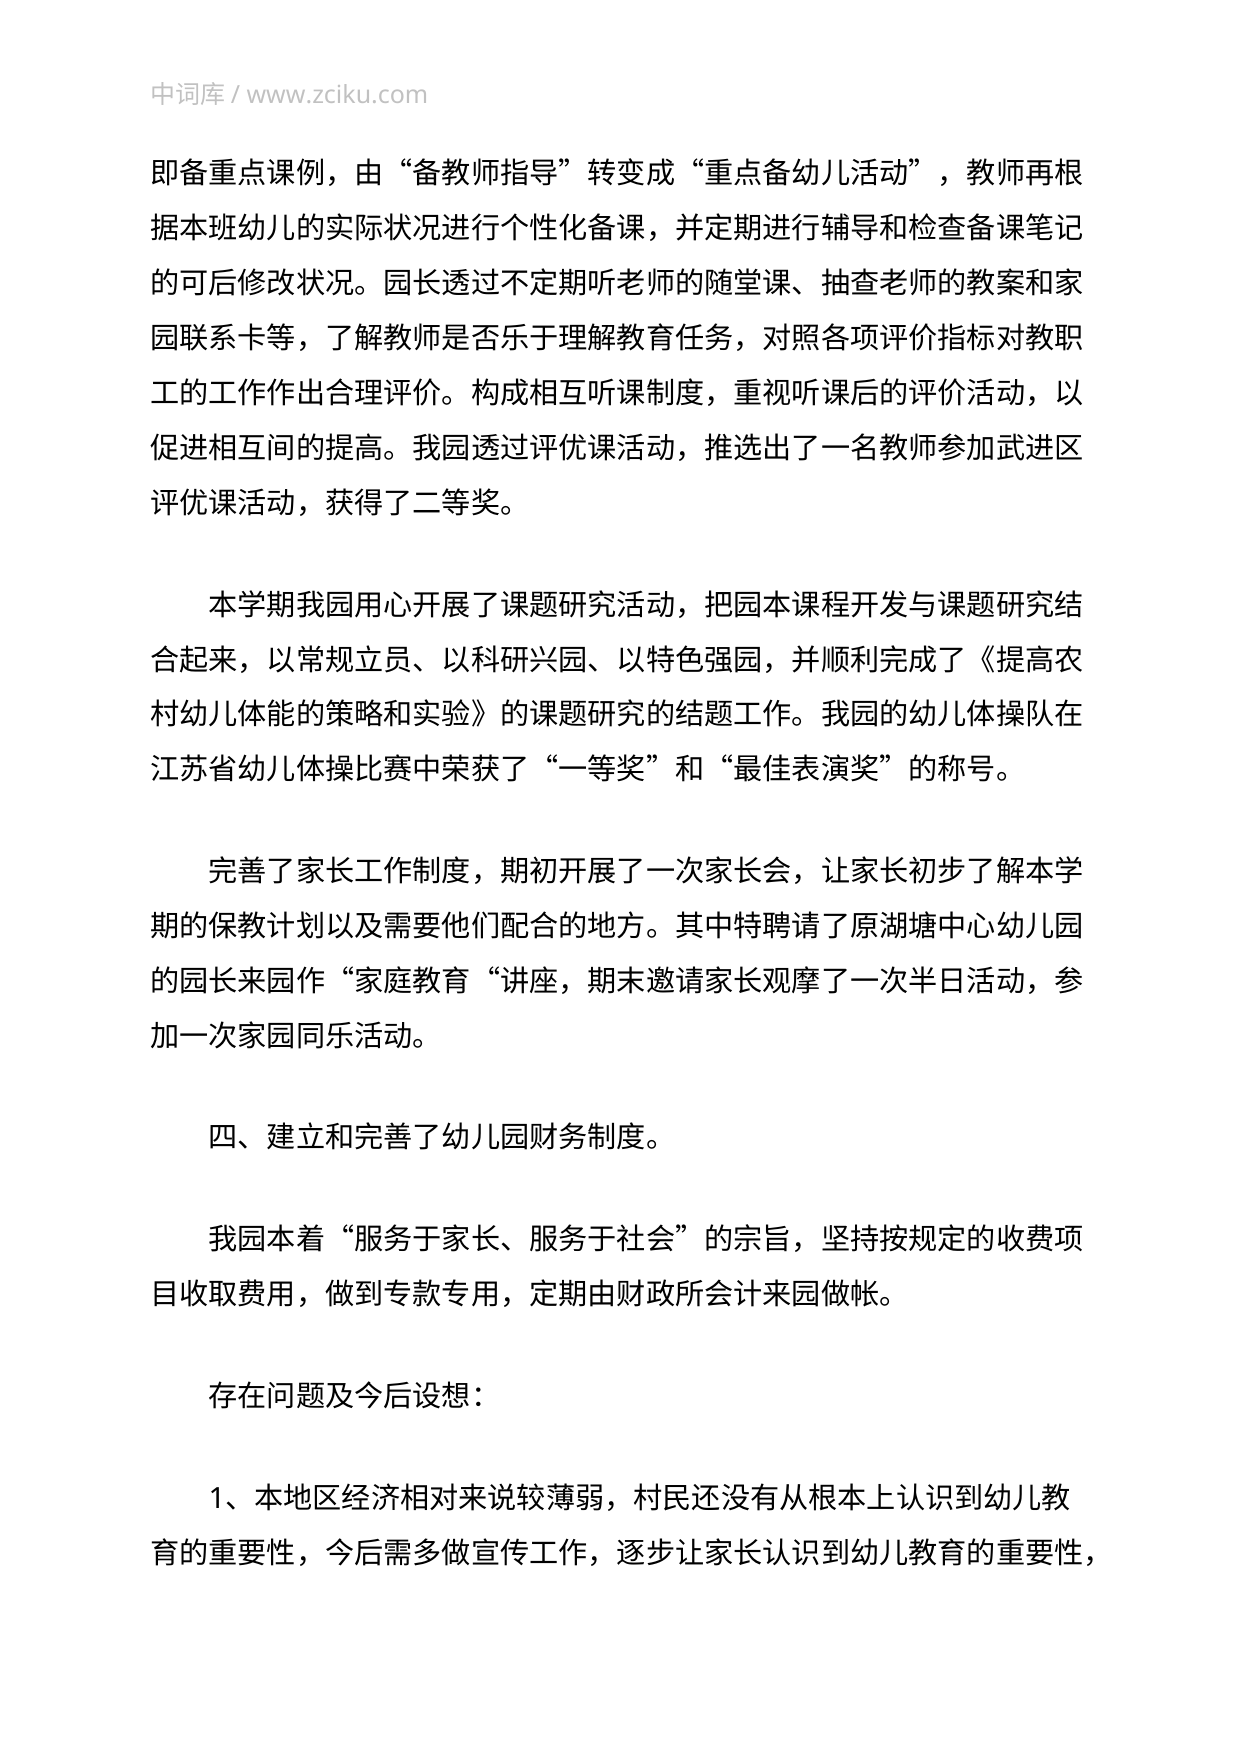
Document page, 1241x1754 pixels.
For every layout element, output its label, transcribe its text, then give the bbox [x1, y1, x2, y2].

text 完善了家长工作制度，期初开展了一次家长会，让家长初步了解本学期的保教计划以及需要他们配合的地方。其中特聘请了原湖塘中心幼儿园的园长来园作“家庭教育“讲座，期末邀请家长观摩了一次半日活动，参加一次家园同乐活动。 [150, 848, 1090, 1054]
text 存在问题及今后设想： [150, 1372, 1090, 1415]
text 四、建立和完善了幼儿园财务制度。 [150, 1114, 1090, 1156]
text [150, 1474, 1090, 1572]
text 本学期我园用心开展了课题研究活动，把园本课程开发与课题研究结合起来，以常规立员、以科研兴园、以特色强园，并顺利完成了《提高农村幼儿体能的策略和实验》的课题研究的结题工作。我园的幼儿体操队在江苏省幼儿体操比赛中荣获了“一等奖”和“最佳表演奖”的称号。 [150, 581, 1090, 788]
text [150, 150, 1090, 522]
text 我园本着“服务于家长、服务于社会”的宗旨，坚持按规定的收费项目收取费用，做到专款专用，定期由财政所会计来园做帐。 [150, 1216, 1090, 1313]
